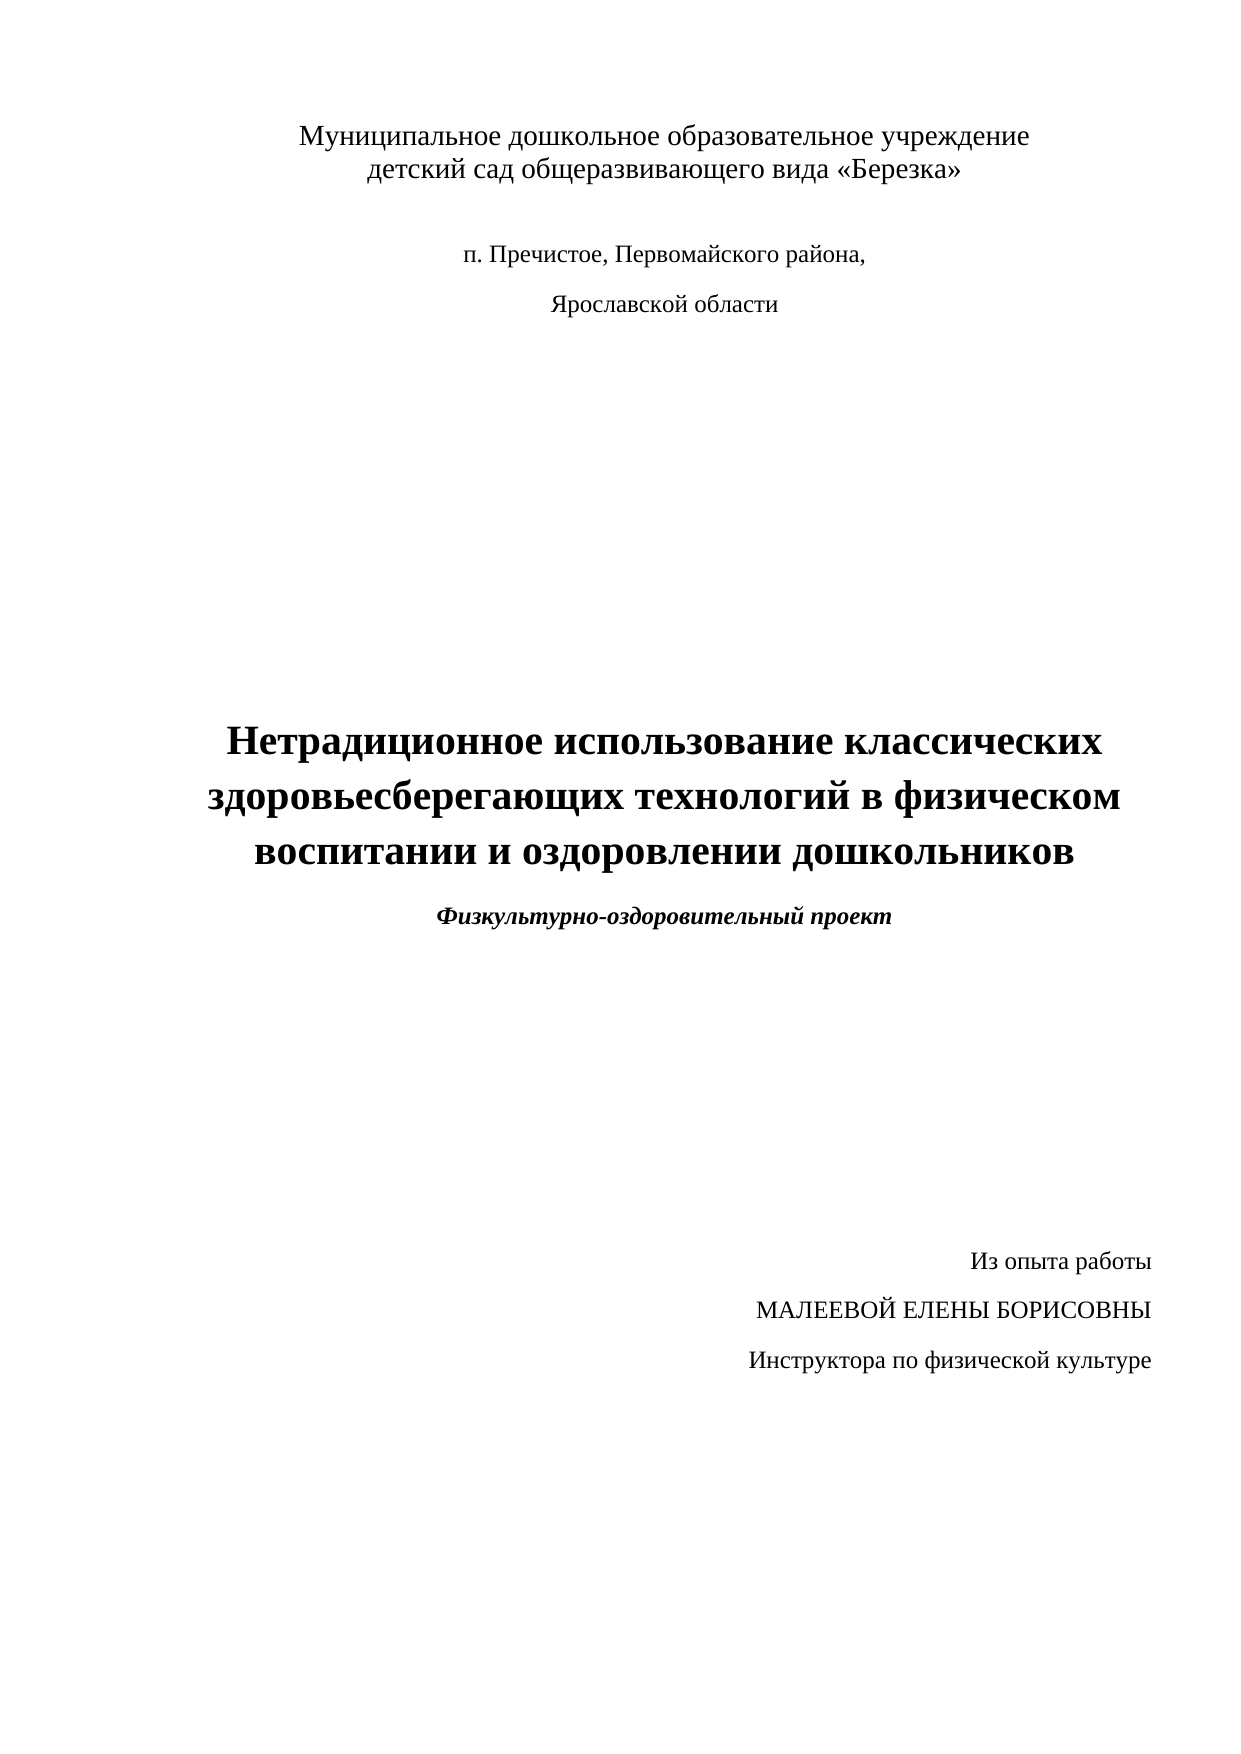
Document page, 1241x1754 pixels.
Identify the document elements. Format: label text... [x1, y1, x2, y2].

text Нетрадиционное использование классических здоровьесберегающих технологий в физическом воспитании и оздоровлении дошкольников [177, 715, 1152, 873]
text п. Пречистое, Первомайского района, [177, 239, 1152, 268]
text Физкультурно-оздоровительный проект [177, 901, 1152, 930]
text Инструктора по физической культуре [177, 1345, 1152, 1374]
text МАЛЕЕВОЙ ЕЛЕНЫ БОРИСОВНЫ [177, 1295, 1152, 1324]
text детский сад общеразвивающего вида «Березка» [177, 152, 1152, 185]
text Из опыта работы [177, 1246, 1152, 1274]
text Муниципальное дошкольное образовательное учреждение [177, 118, 1152, 152]
text Ярославской области [177, 289, 1152, 317]
